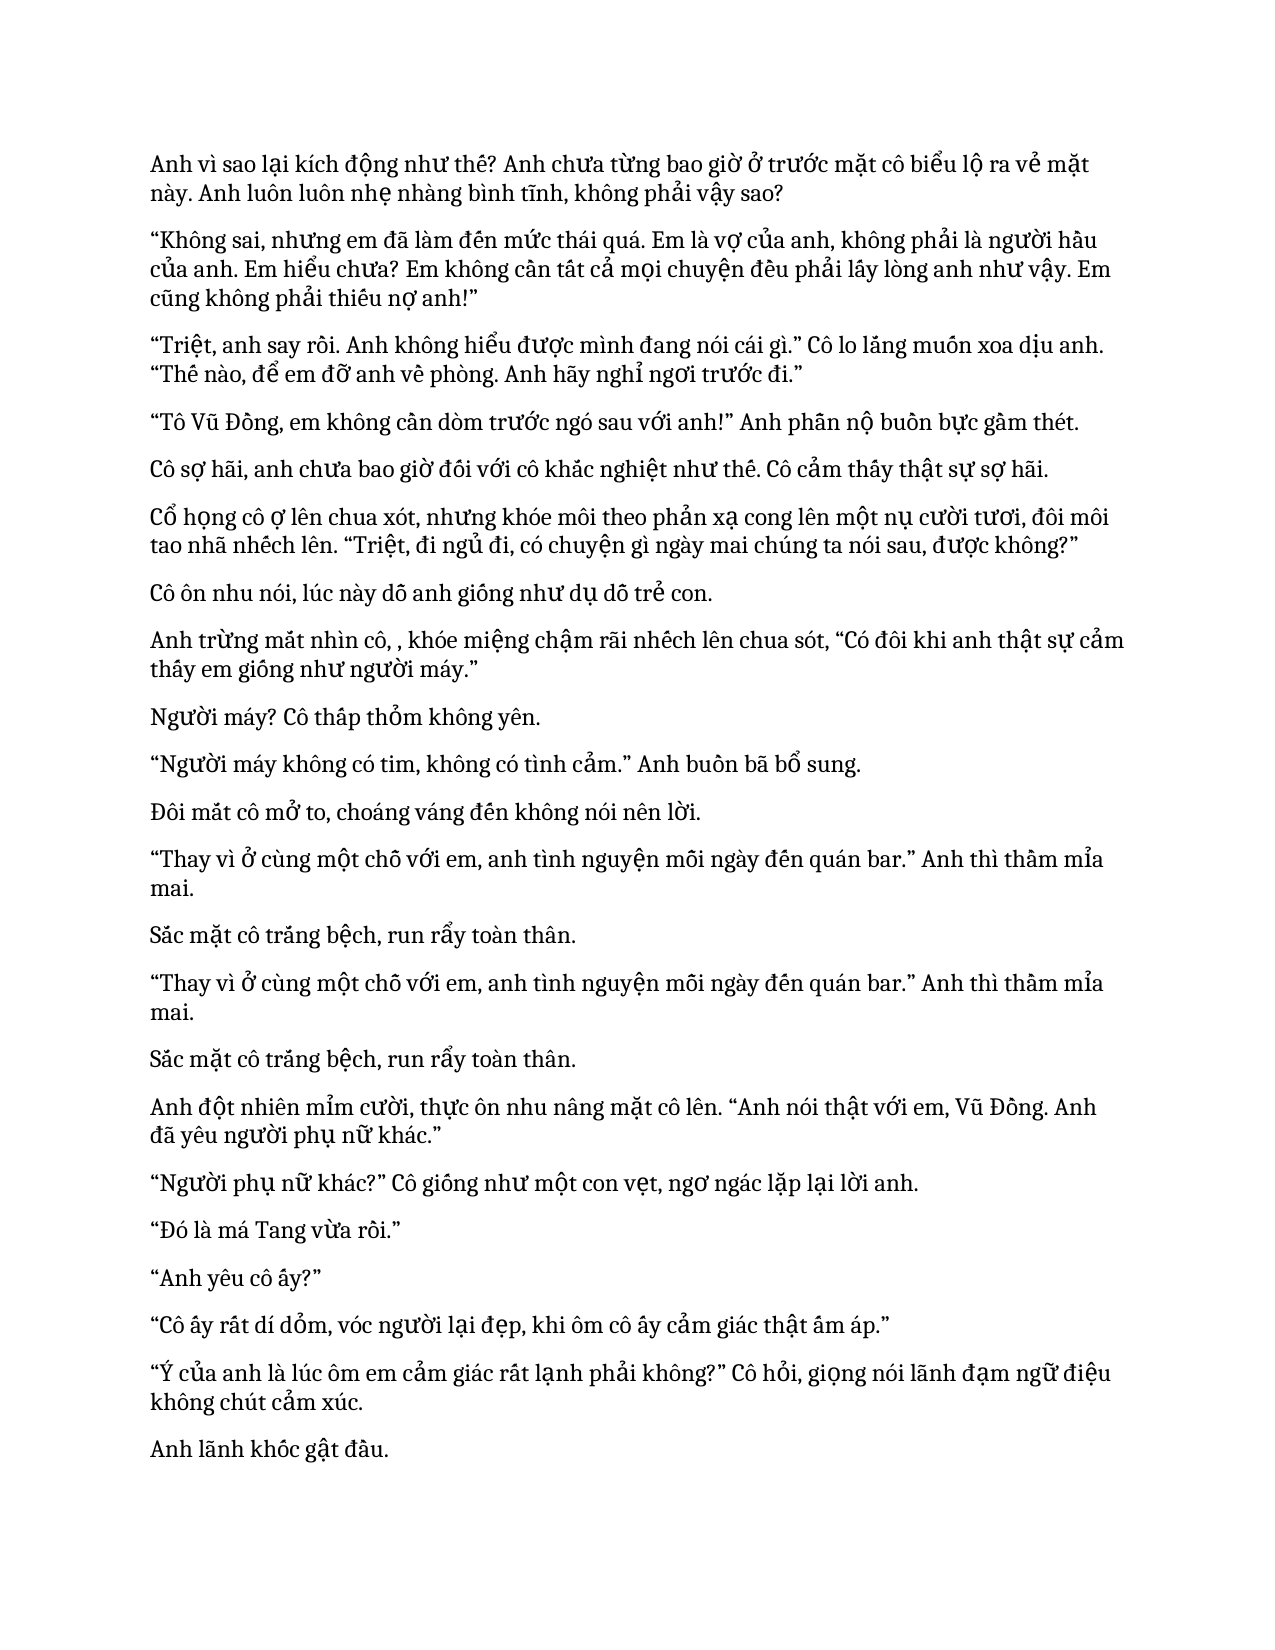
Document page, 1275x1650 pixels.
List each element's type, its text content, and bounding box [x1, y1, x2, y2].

text “Không sai, nhưng em đã làm đến mức thái quá. Em là vợ của anh, không phải là người hầu của anh. Em hiểu chưa? Em không cần tất cả mọi chuyện đều phải lấy lòng anh như vậy. Em cũng không phải thiếu nợ anh!” [150, 226, 1125, 312]
text “Ý của anh là lúc ôm em cảm giác rất lạnh phải không?” Cô hỏi, giọng nói lãnh đạm ngữ điệu không chút cảm xúc. [150, 1359, 1125, 1416]
text Người máy? Cô thấp thỏm không yên. [150, 702, 1125, 731]
text “Tô Vũ Đồng, em không cần dòm trước ngó sau với anh!” Anh phẫn nộ buồn bực gầm thét. [150, 407, 1125, 436]
text Anh lãnh khốc gật đầu. [150, 1435, 1125, 1464]
text Anh vì sao lại kích động như thế? Anh chưa từng bao giờ ở trước mặt cô biểu lộ ra vẻ mặt này. Anh luôn luôn nhẹ nhàng bình tĩnh, không phải vậy sao? [150, 150, 1125, 207]
text “Anh yêu cô ấy?” [150, 1264, 1125, 1292]
text Cô sợ hãi, anh chưa bao giờ đối với cô khắc nghiệt như thế. Cô cảm thấy thật sự sợ hãi. [150, 455, 1125, 484]
text Anh trừng mắt nhìn cô, , khóe miệng chậm rãi nhếch lên chua sót, “Có đôi khi anh thật sự cảm thấy em giống như người máy.” [150, 626, 1125, 684]
text Đôi mắt cô mở to, choáng váng đến không nói nên lời. [150, 797, 1125, 826]
text Sắc mặt cô trắng bệch, run rẩy toàn thân. [150, 921, 1125, 950]
text “Triệt, anh say rồi. Anh không hiểu được mình đang nói cái gì.” Cô lo lắng muốn xoa dịu anh. “Thế nào, để em đỡ anh về phòng. Anh hãy nghỉ ngơi trước đi.” [150, 331, 1125, 389]
text Cô ôn nhu nói, lúc này dỗ anh giống như dụ dỗ trẻ con. [150, 579, 1125, 607]
text “Cô ấy rất dí dỏm, vóc người lại đẹp, khi ôm cô ấy cảm giác thật ấm áp.” [150, 1311, 1125, 1340]
text “Người phụ nữ khác?” Cô giống như một con vẹt, ngơ ngác lặp lại lời anh. [150, 1169, 1125, 1197]
text “Người máy không có tim, không có tình cảm.” Anh buồn bã bổ sung. [150, 750, 1125, 779]
text “Thay vì ở cùng một chỗ với em, anh tình nguyện mỗi ngày đến quán bar.” Anh thì thầm mỉa mai. [150, 845, 1125, 902]
text “Đó là má Tang vừa rồi.” [150, 1216, 1125, 1245]
text Anh đột nhiên mỉm cười, thực ôn nhu nâng mặt cô lên. “Anh nói thật với em, Vũ Đồng. Anh đã yêu người phụ nữ khác.” [150, 1092, 1125, 1150]
text Cổ họng cô ợ lên chua xót, nhưng khóe môi theo phản xạ cong lên một nụ cười tươi, đôi môi tao nhã nhếch lên. “Triệt, đi ngủ đi, có chuyện gì ngày mai chúng ta nói sau, được không?” [150, 502, 1125, 560]
text Sắc mặt cô trắng bệch, run rẩy toàn thân. [150, 1045, 1125, 1074]
text “Thay vì ở cùng một chỗ với em, anh tình nguyện mỗi ngày đến quán bar.” Anh thì thầm mỉa mai. [150, 969, 1125, 1026]
